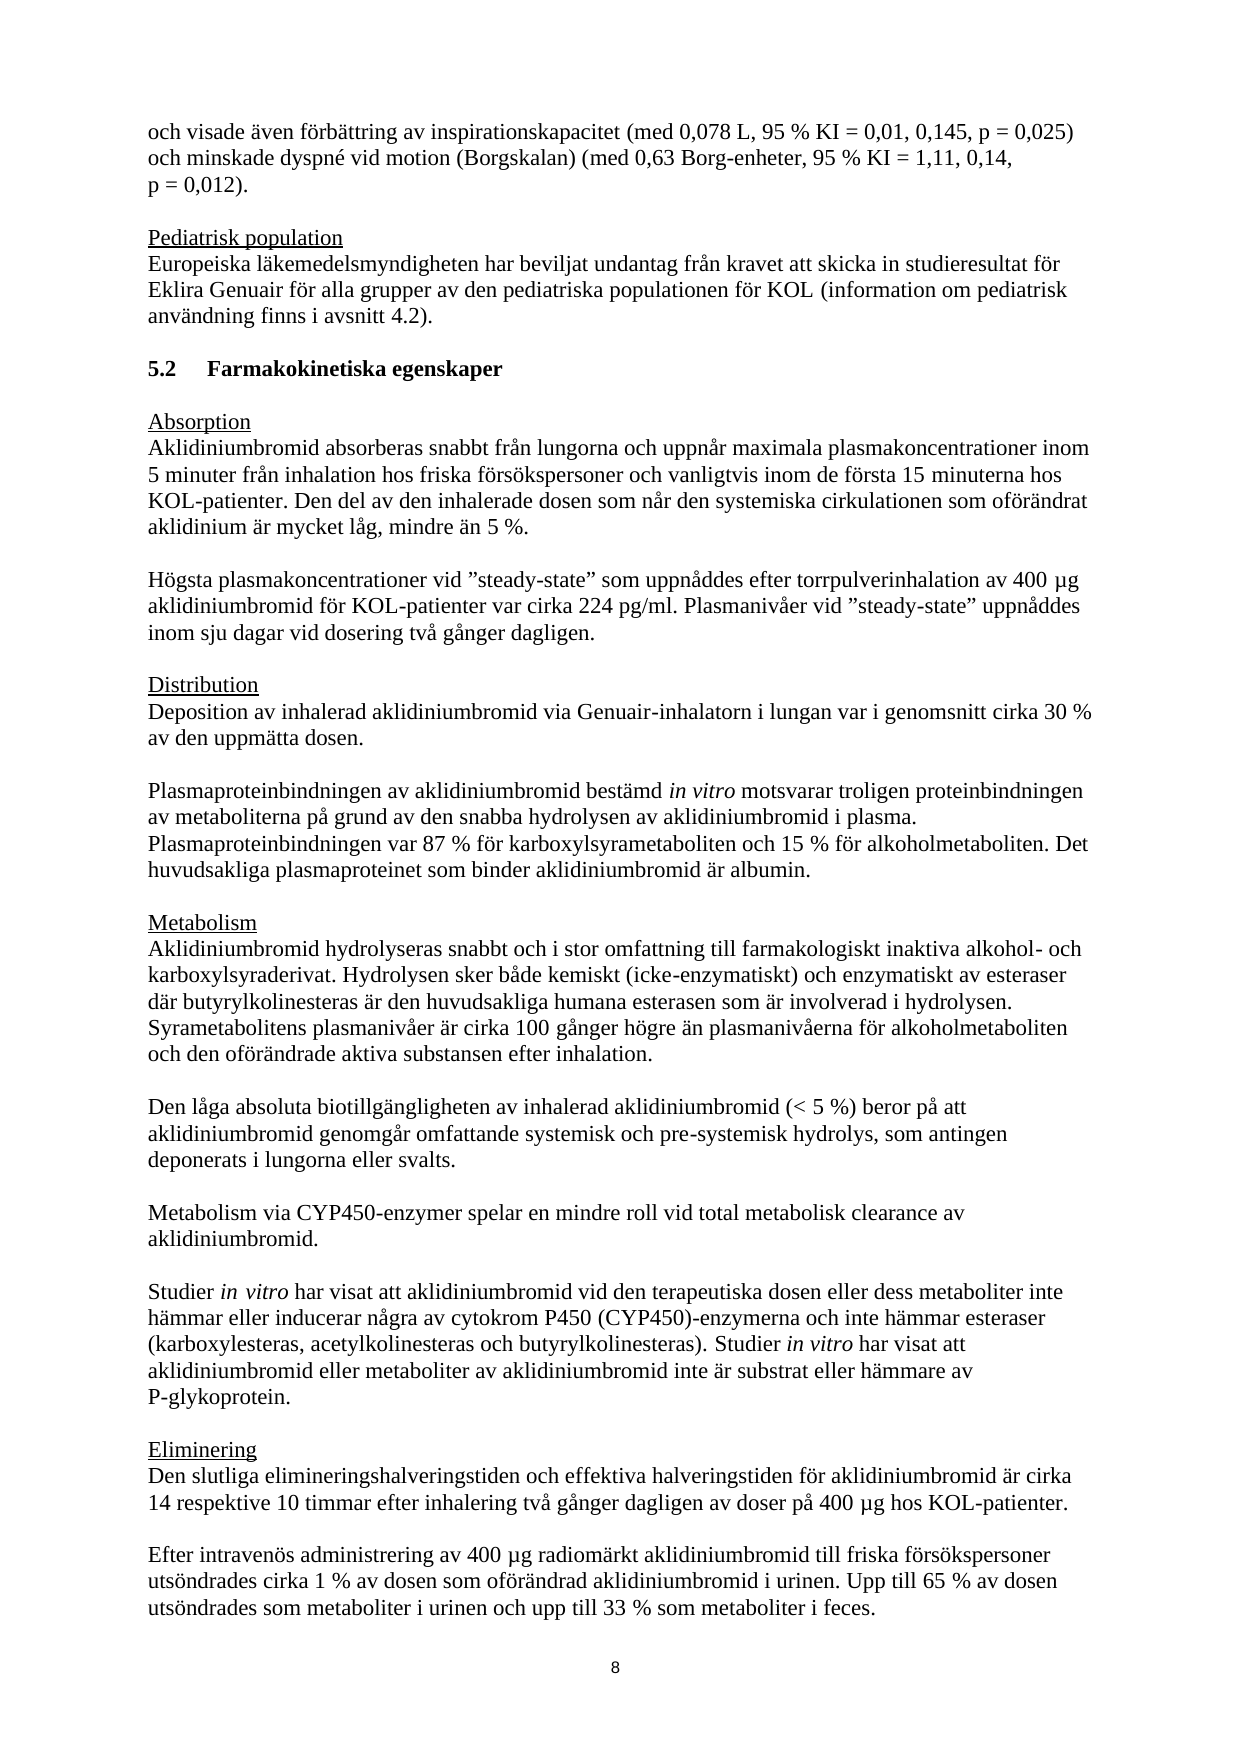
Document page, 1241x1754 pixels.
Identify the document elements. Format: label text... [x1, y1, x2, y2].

text Plasmaproteinbindningen av aklidiniumbromid bestämd in vitro motsvarar troligen proteinbindningen av metaboliterna på grund av den snabba hydrolysen av aklidiniumbromid i plasma. Plasmaproteinbindningen var 87 % för karboxylsyrametaboliten och 15 % för alkoholmetaboliten. Det huvudsakliga plasmaproteinet som binder aklidiniumbromid är albumin. [148, 777, 1092, 882]
text Högsta plasmakoncentrationer vid ”steady-state” som uppnåddes efter torrpulverinhalation av 400 µg aklidiniumbromid för KOL-patienter var cirka 224 pg/ml. Plasmanivåer vid ”steady-state” uppnåddes inom sju dagar vid dosering två gånger dagligen. [148, 566, 1092, 645]
text Deposition av inhalerad aklidiniumbromid via Genuair-inhalatorn i lungan var i genomsnitt cirka 30 % av den uppmätta dosen. [148, 698, 1092, 751]
text Aklidiniumbromid hydrolyseras snabbt och i stor omfattning till farmakologiskt inaktiva alkohol- och karboxylsyraderivat. Hydrolysen sker både kemiskt (icke-enzymatiskt) och enzymatiskt av esteraser där butyrylkolinesteras är den huvudsakliga humana esterasen som är involverad i hydrolysen. Syrametabolitens plasmanivåer är cirka 100 gånger högre än plasmanivåerna för alkoholmetaboliten och den oförändrade aktiva substansen efter inhalation. [148, 935, 1093, 1067]
text Metabolism via CYP450-enzymer spelar en mindre roll vid total metabolisk clearance av aklidiniumbromid. [148, 1199, 1093, 1251]
text Den slutliga elimineringshalveringstiden och effektiva halveringstiden för aklidiniumbromid är cirka 14 respektive 10 timmar efter inhalering två gånger dagligen av doser på 400 µg hos KOL-patienter. [148, 1462, 1092, 1515]
text Aklidiniumbromid absorberas snabbt från lungorna och uppnår maximala plasmakoncentrationer inom 5 minuter från inhalation hos friska försökspersoner och vanligtvis inom de första 15 minuterna hos KOL-patienter. Den del av den inhalerade dosen som når den systemiska cirkulationen som oförändrat aklidinium är mycket låg, mindre än 5 %. [148, 434, 1092, 540]
text Pediatrisk population [148, 223, 1092, 250]
text Efter intravenös administrering av 400 µg radiomärkt aklidiniumbromid till friska försökspersoner utsöndrades cirka 1 % av dosen som oförändrad aklidiniumbromid i urinen. Upp till 65 % av dosen utsöndrades som metaboliter i urinen och upp till 33 % som metaboliter i feces. [148, 1541, 1092, 1620]
text Europeiska läkemedelsmyndigheten har beviljat undantag från kravet att skicka in studieresultat för Eklira Genuair för alla grupper av den pediatriska populationen för KOL (information om pediatrisk användning finns i avsnitt 4.2). [148, 250, 1092, 329]
text Absorption [148, 408, 1093, 434]
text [148, 118, 1092, 197]
text Studier in vitro har visat att aklidiniumbromid vid den terapeutiska dosen eller dess metaboliter inte hämmar eller inducerar några av cytokrom P450 (CYP450)-enzymerna och inte hämmar esteraser (karboxylesteras, acetylkolinesteras och butyrylkolinesteras). Studier in vitro har visat att aklidiniumbromid eller metaboliter av aklidiniumbromid inte är substrat eller hämmare av P-glykoprotein. [148, 1278, 1093, 1409]
text Eliminering [148, 1436, 1092, 1462]
text Den låga absoluta biotillgängligheten av inhalerad aklidiniumbromid (< 5 %) beror på att aklidiniumbromid genomgår omfattande systemisk och pre-systemisk hydrolys, som antingen deponerats i lungorna eller svalts. [148, 1093, 1092, 1172]
text Metabolism [148, 909, 1092, 935]
text 5.2 Farmakokinetiska egenskaper [148, 355, 1092, 382]
text Distribution [148, 672, 1093, 698]
